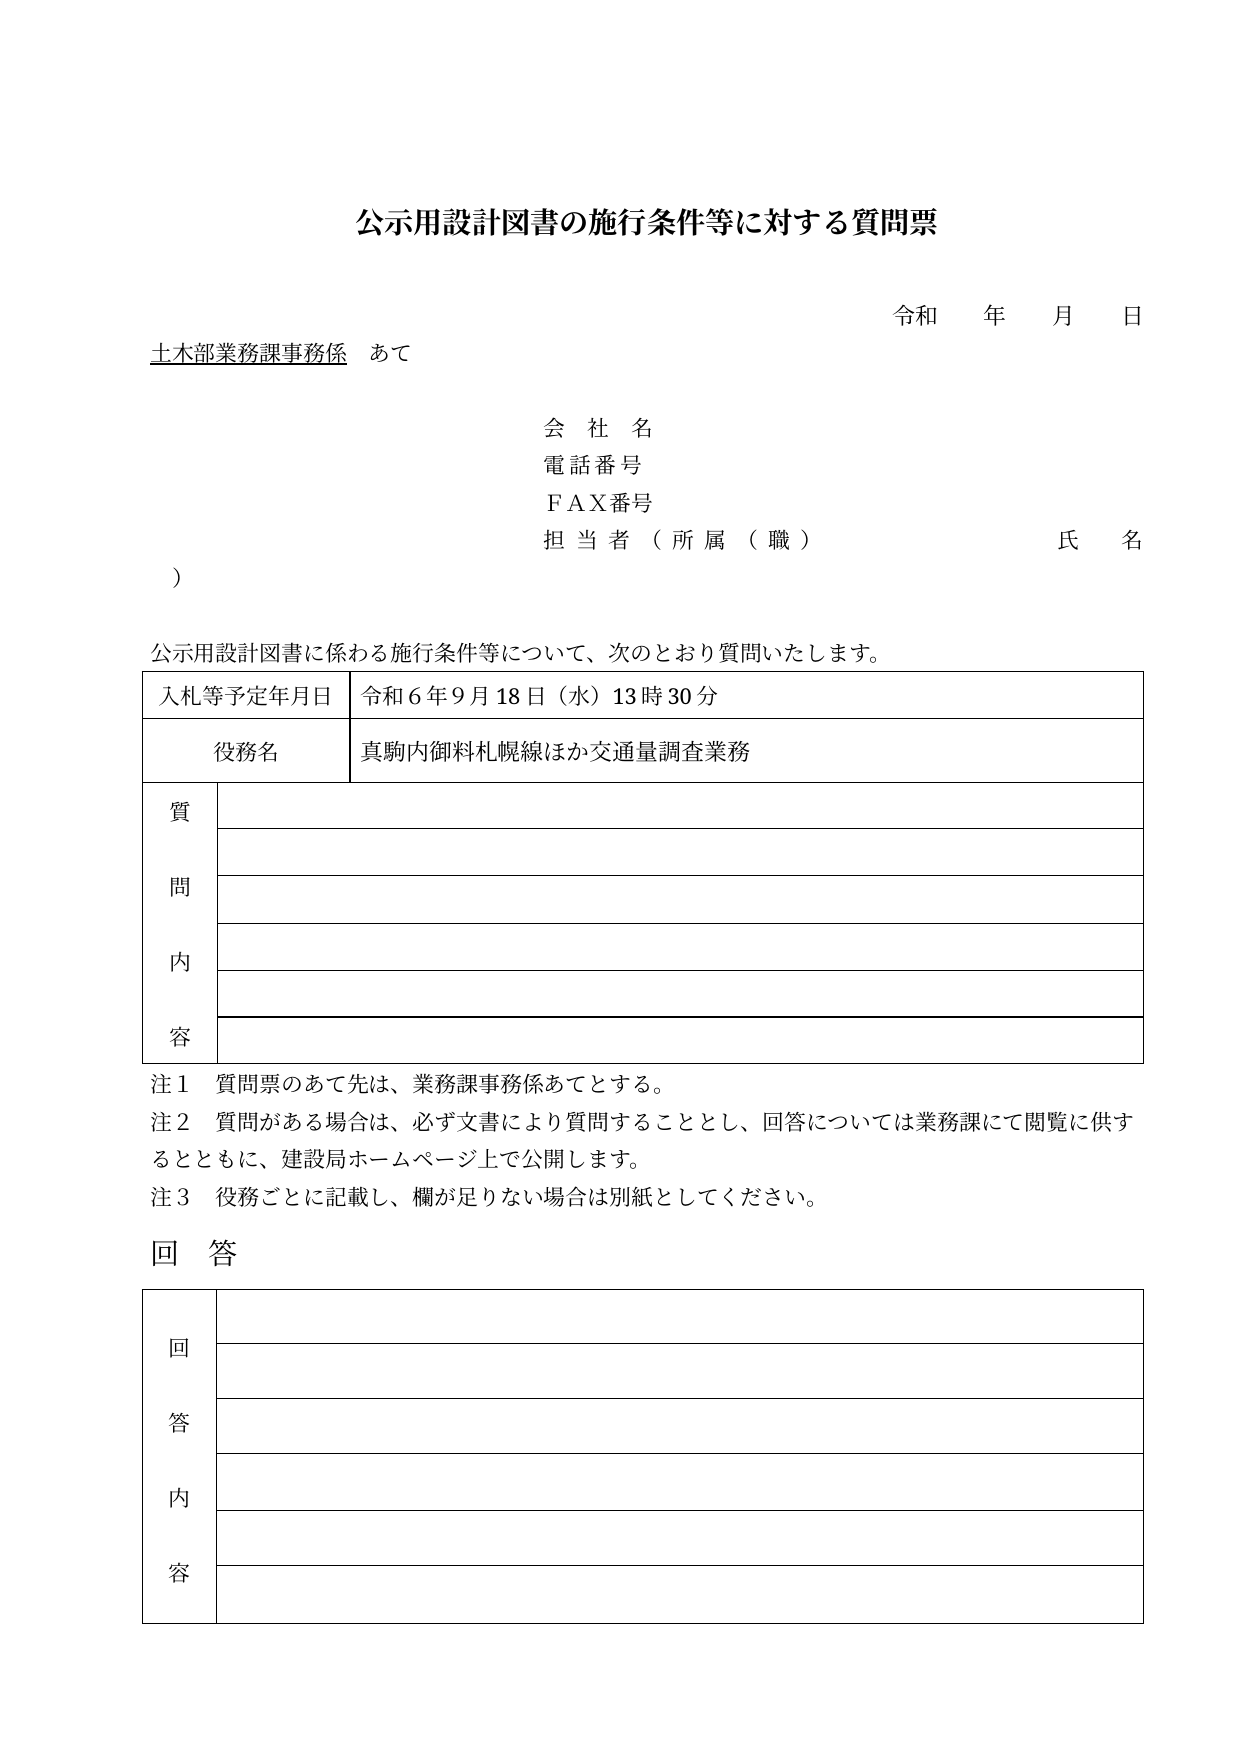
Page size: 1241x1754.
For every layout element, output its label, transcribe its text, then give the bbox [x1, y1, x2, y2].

text 担当者（所属（職） 氏 名 ） [150, 521, 1144, 596]
text 注１ 質問票のあて先は、業務課事務係あてとする。 [150, 1064, 1144, 1102]
table_cell [218, 971, 1143, 1016]
table_cell [217, 1399, 1143, 1453]
text 令和 年 月 日 [150, 296, 1144, 333]
table_cell [218, 924, 1143, 969]
text 注２ 質問がある場合は、必ず文書により質問することとし、回答については業務課にて閲覧に供するとともに、建設局ホームページ上で公開します。 [150, 1102, 1144, 1177]
table_cell [217, 1454, 1143, 1509]
table_cell [217, 1566, 1143, 1623]
table_cell [217, 1511, 1143, 1565]
table_cell [218, 829, 1143, 875]
table_cell 真駒内御料札幌線ほか交通量調査業務 [351, 719, 1143, 782]
table_header 入札等予定年月日 [143, 672, 349, 718]
text 電話番号 [150, 446, 1144, 483]
text 注３ 役務ごとに記載し、欄が足りない場合は別紙としてください。 [150, 1177, 1144, 1214]
table_cell [218, 783, 1143, 828]
table_cell 役務名 [143, 719, 349, 782]
table_header [217, 1290, 1143, 1343]
text 公示用設計図書に係わる施行条件等について、次のとおり質問いたします。 [150, 633, 1144, 671]
text 土木部業務課事務係 あて [150, 333, 1144, 371]
table_cell 質 問 内 容 [143, 783, 217, 1063]
table_cell [217, 1344, 1143, 1398]
table_header 回 答 内 容 [143, 1290, 216, 1623]
text 会 社 名 [150, 408, 1144, 446]
table_header 令和６年９月18日（水）13時30分 [351, 672, 1143, 718]
text 公示用設計図書の施行条件等に対する質問票 [150, 183, 1144, 258]
table_cell [218, 1018, 1143, 1063]
table_cell [218, 876, 1143, 923]
text 回 答 [150, 1214, 1144, 1289]
text ＦＡＸ番号 [150, 483, 1144, 521]
